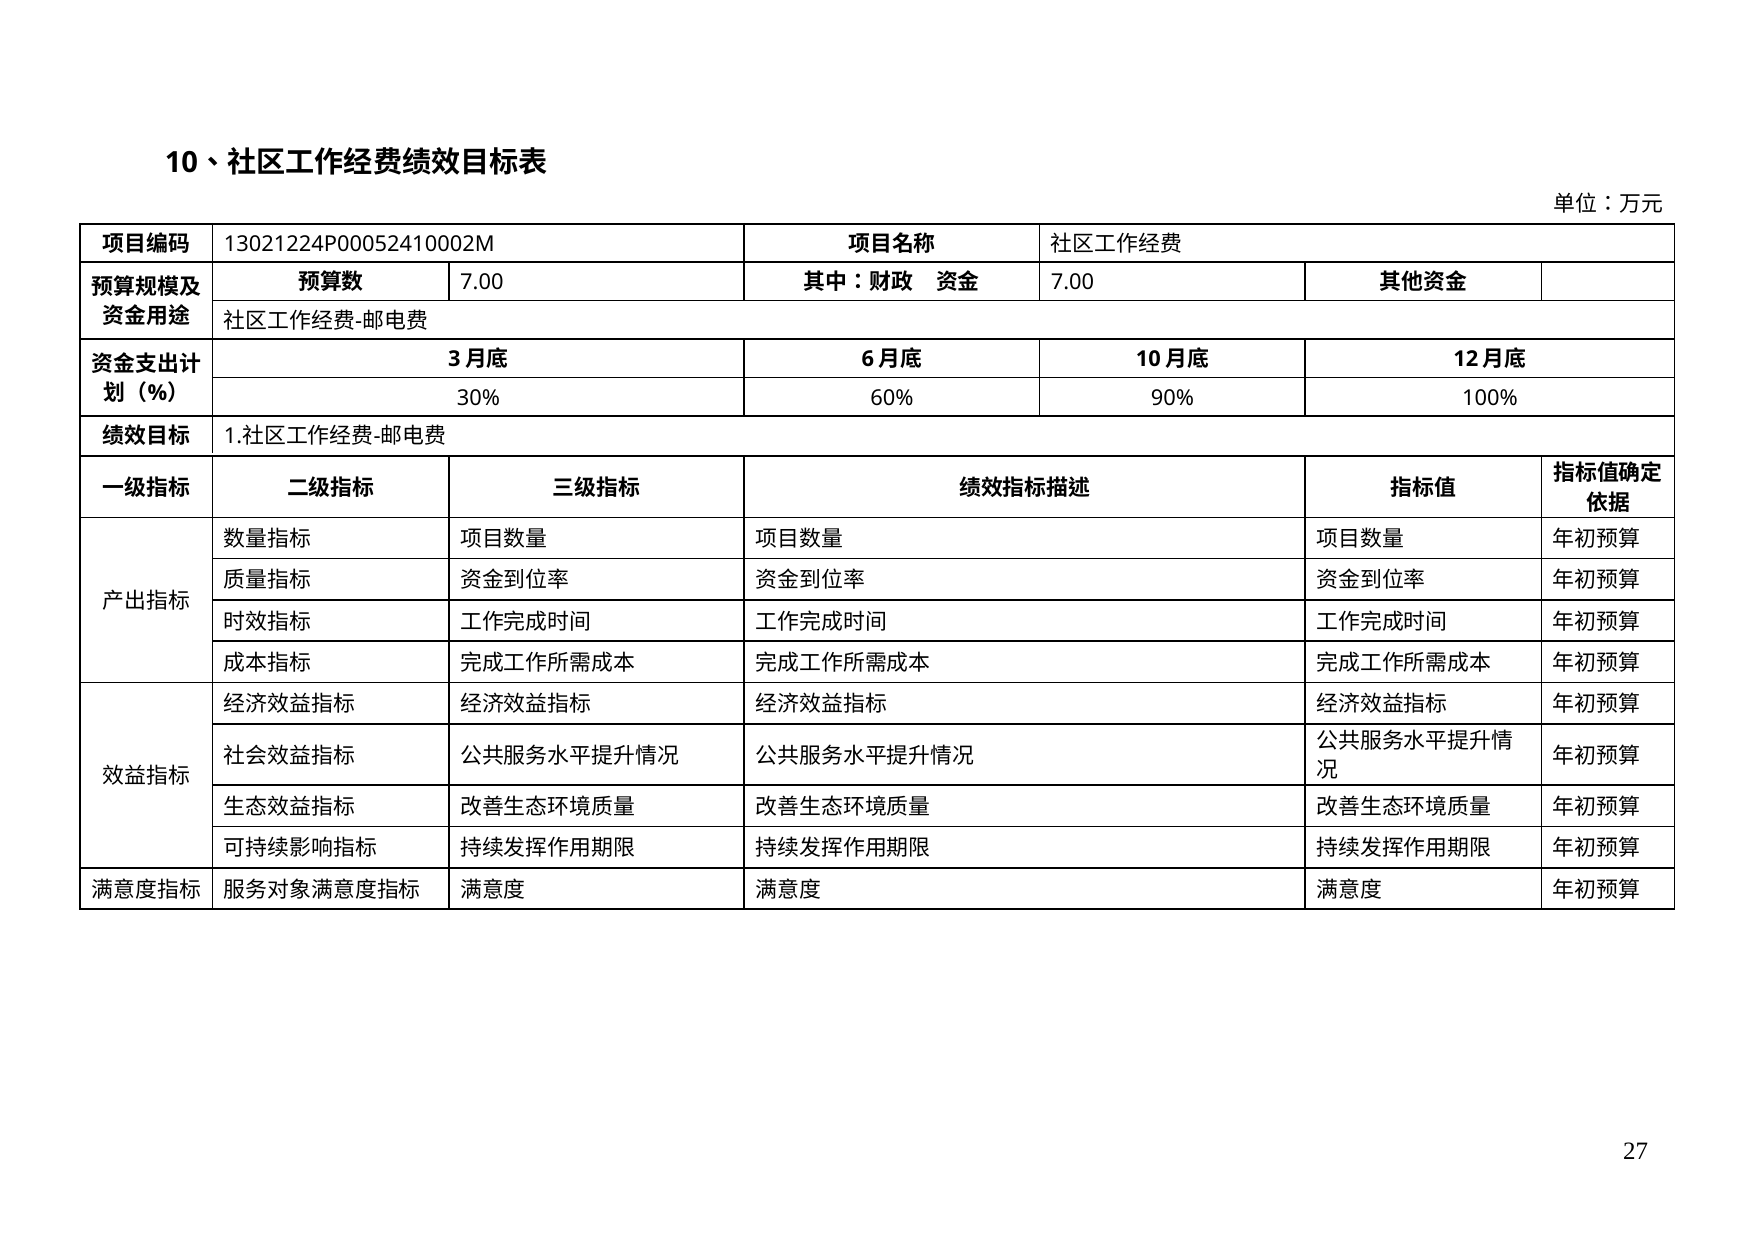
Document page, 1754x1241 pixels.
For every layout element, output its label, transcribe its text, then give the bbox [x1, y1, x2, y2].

table_cell 100% [1306, 378, 1674, 415]
table_cell 工作完成时间 [450, 601, 743, 640]
table_cell 满意度 [1306, 869, 1541, 908]
table_cell 项目数量 [450, 518, 743, 558]
table_cell 年初预算 [1542, 518, 1674, 558]
table_cell 年初预算 [1542, 601, 1674, 640]
table_cell 13021224P00052410002M [213, 225, 743, 261]
table_cell 90% [1040, 378, 1304, 415]
table_cell 服务对象满意度指标 [213, 869, 448, 908]
table_cell 年初预算 [1542, 725, 1674, 784]
table_cell 3月底 [213, 340, 743, 377]
table_cell 60% [745, 378, 1039, 415]
table_cell 年初预算 [1542, 642, 1674, 682]
table_cell 资金到位率 [1306, 559, 1541, 599]
table_cell 6月底 [745, 340, 1039, 377]
table_cell 社会效益指标 [213, 725, 448, 784]
text 10、社区工作经费绩效目标表 [106, 142, 1648, 181]
table_cell 社区工作经费 [1040, 225, 1674, 261]
table_cell 产出指标 [81, 518, 212, 682]
table_cell [1542, 263, 1674, 300]
table_cell 经济效益指标 [1306, 683, 1541, 723]
table_cell 数量指标 [213, 518, 448, 558]
table_header 指标值 [1306, 457, 1541, 516]
table_cell 预算数 [213, 263, 448, 300]
table_cell 年初预算 [1542, 559, 1674, 599]
table_cell 项目数量 [1306, 518, 1541, 558]
table_header 一级指标 [81, 457, 212, 516]
table_cell 改善生态环境质量 [745, 786, 1304, 826]
table_cell 时效指标 [213, 601, 448, 640]
table_cell 12月底 [1306, 340, 1674, 377]
table_header 单位：万元 [81, 183, 1674, 223]
table_cell 7.00 [1040, 263, 1304, 300]
table_header 三级指标 [450, 457, 743, 516]
table_cell 完成工作所需成本 [1306, 642, 1541, 682]
table_cell 绩效目标 [81, 417, 212, 453]
table_cell 公共服务水平提升情况 [745, 725, 1304, 784]
table_cell 满意度 [745, 869, 1304, 908]
table_cell 项目编码 [81, 225, 212, 261]
table_cell 公共服务水平提升情况 [1306, 725, 1541, 784]
table_cell 改善生态环境质量 [450, 786, 743, 826]
table_cell 改善生态环境质量 [1306, 786, 1541, 826]
table_cell 公共服务水平提升情况 [450, 725, 743, 784]
table_cell 工作完成时间 [1306, 601, 1541, 640]
table_cell 年初预算 [1542, 869, 1674, 908]
table_cell 成本指标 [213, 642, 448, 682]
table_cell 资金支出计划（%） [81, 340, 212, 415]
table_header 指标值确定依据 [1542, 457, 1674, 516]
table_cell 持续发挥作用期限 [745, 827, 1304, 867]
table_cell 经济效益指标 [213, 683, 448, 723]
table_cell 资金到位率 [450, 559, 743, 599]
table_cell 1.社区工作经费-邮电费 [213, 417, 1674, 453]
table_cell 社区工作经费-邮电费 [213, 301, 1674, 338]
table_cell 其他资金 [1306, 263, 1541, 300]
table_cell 满意度指标 [81, 869, 212, 908]
table_cell 项目名称 [745, 225, 1039, 261]
table_cell 其中：财政 资金 [745, 263, 1039, 300]
table_cell 满意度 [450, 869, 743, 908]
table_cell 完成工作所需成本 [450, 642, 743, 682]
table_header 二级指标 [213, 457, 448, 516]
table_cell 10月底 [1040, 340, 1304, 377]
table_cell 年初预算 [1542, 827, 1674, 867]
table_header 绩效指标描述 [745, 457, 1304, 516]
table_cell 效益指标 [81, 683, 212, 867]
table_cell 工作完成时间 [745, 601, 1304, 640]
table_cell 持续发挥作用期限 [450, 827, 743, 867]
table_cell 资金到位率 [745, 559, 1304, 599]
table_cell 完成工作所需成本 [745, 642, 1304, 682]
table_cell 生态效益指标 [213, 786, 448, 826]
table_cell 年初预算 [1542, 683, 1674, 723]
table_cell 质量指标 [213, 559, 448, 599]
table_cell 30% [213, 378, 743, 415]
table_cell 经济效益指标 [450, 683, 743, 723]
table_cell 7.00 [450, 263, 743, 300]
table_cell 经济效益指标 [745, 683, 1304, 723]
table_cell 年初预算 [1542, 786, 1674, 826]
table_cell 预算规模及资金用途 [81, 263, 212, 338]
table_cell 持续发挥作用期限 [1306, 827, 1541, 867]
table_cell 项目数量 [745, 518, 1304, 558]
table_cell 可持续影响指标 [213, 827, 448, 867]
